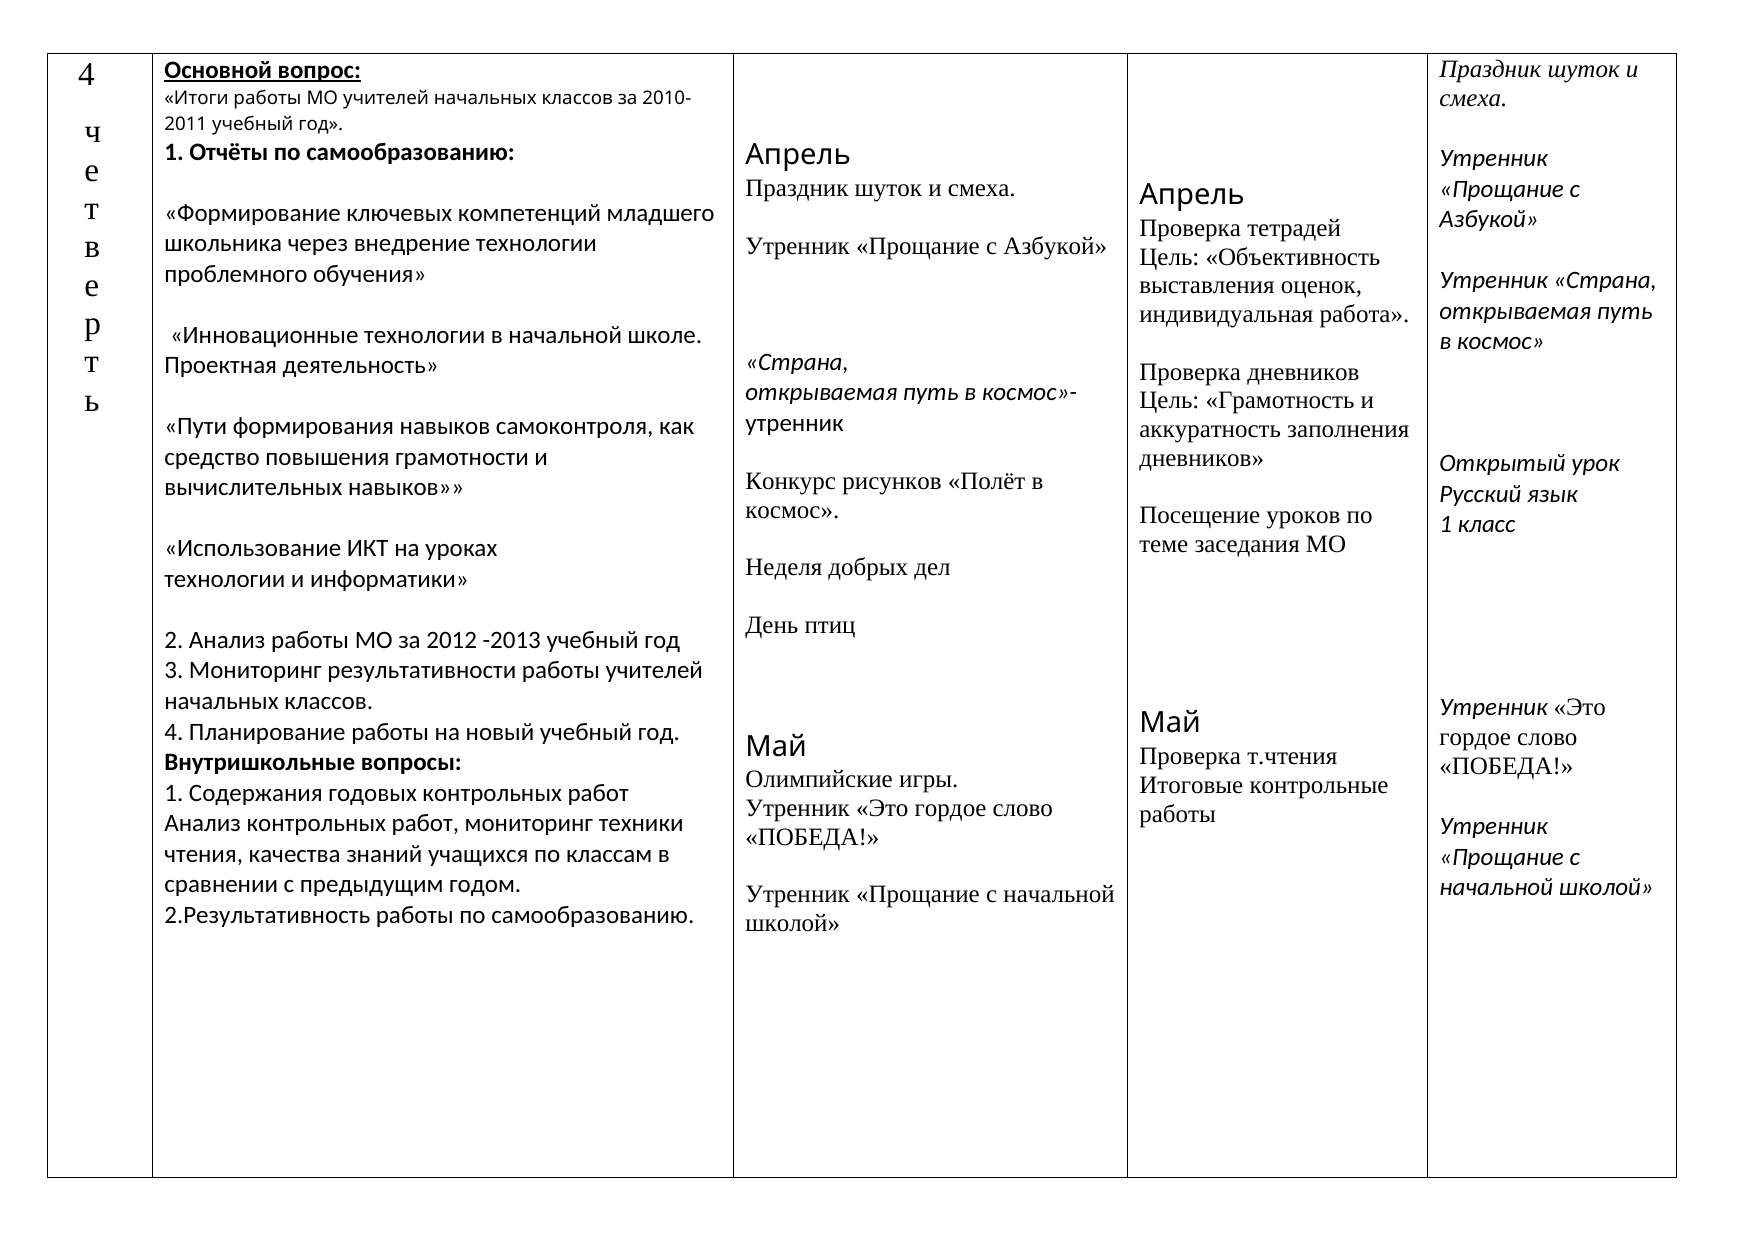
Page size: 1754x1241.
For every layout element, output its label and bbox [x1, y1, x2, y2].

table_cell [48, 54, 152, 1177]
table_cell [153, 54, 733, 1177]
table_cell [734, 54, 1127, 1177]
table_cell [1128, 54, 1427, 1177]
table_cell [1428, 54, 1676, 1177]
